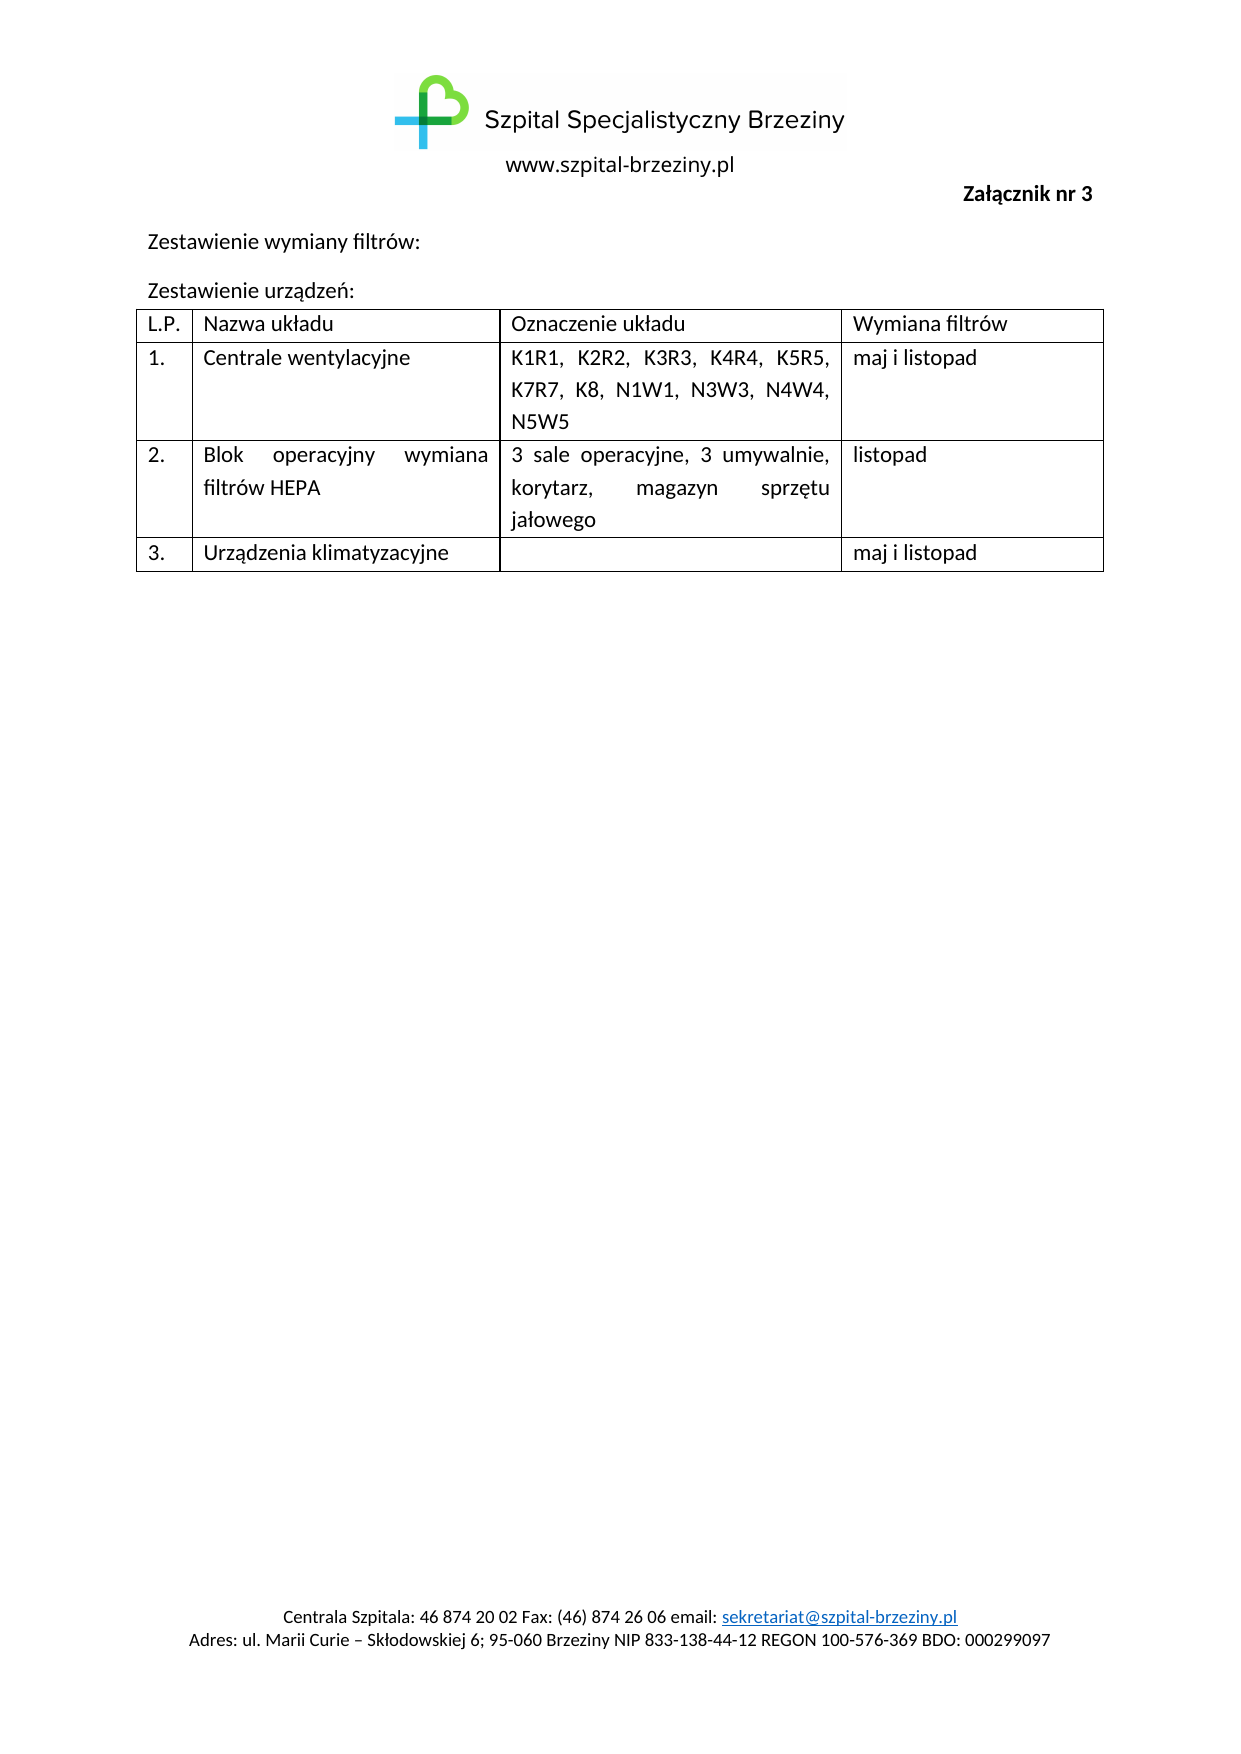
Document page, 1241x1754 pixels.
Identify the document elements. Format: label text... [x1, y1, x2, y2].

table_cell maj i listopad [842, 538, 1103, 571]
table_cell 1. [137, 343, 192, 439]
table_cell 3. [137, 538, 192, 571]
text Załącznik nr 3 [148, 179, 1093, 207]
picture [393, 73, 847, 151]
text Zestawienie wymiany filtrów: [148, 227, 1093, 256]
table_header L.P. [137, 310, 192, 342]
table_cell [501, 538, 841, 571]
table_header Wymiana filtrów [842, 310, 1103, 342]
table_cell Blok operacyjny wymiana filtrów HEPA [193, 441, 499, 537]
table_cell listopad [842, 441, 1103, 537]
table_cell Urządzenia klimatyzacyjne [193, 538, 499, 571]
table_cell K1R1, K2R2, K3R3, K4R4, K5R5, K7R7, K8, N1W1, N3W3, N4W4, N5W5 [501, 343, 841, 439]
table_header Nazwa układu [193, 310, 499, 342]
table_cell 3 sale operacyjne, 3 umywalnie, korytarz, magazyn sprzętu jałowego [501, 441, 841, 537]
table_cell maj i listopad [842, 343, 1103, 439]
table_header Oznaczenie układu [501, 310, 841, 342]
table_cell 2. [137, 441, 192, 537]
text Zestawienie urządzeń: [148, 276, 1093, 304]
table_cell Centrale wentylacyjne [193, 343, 499, 439]
